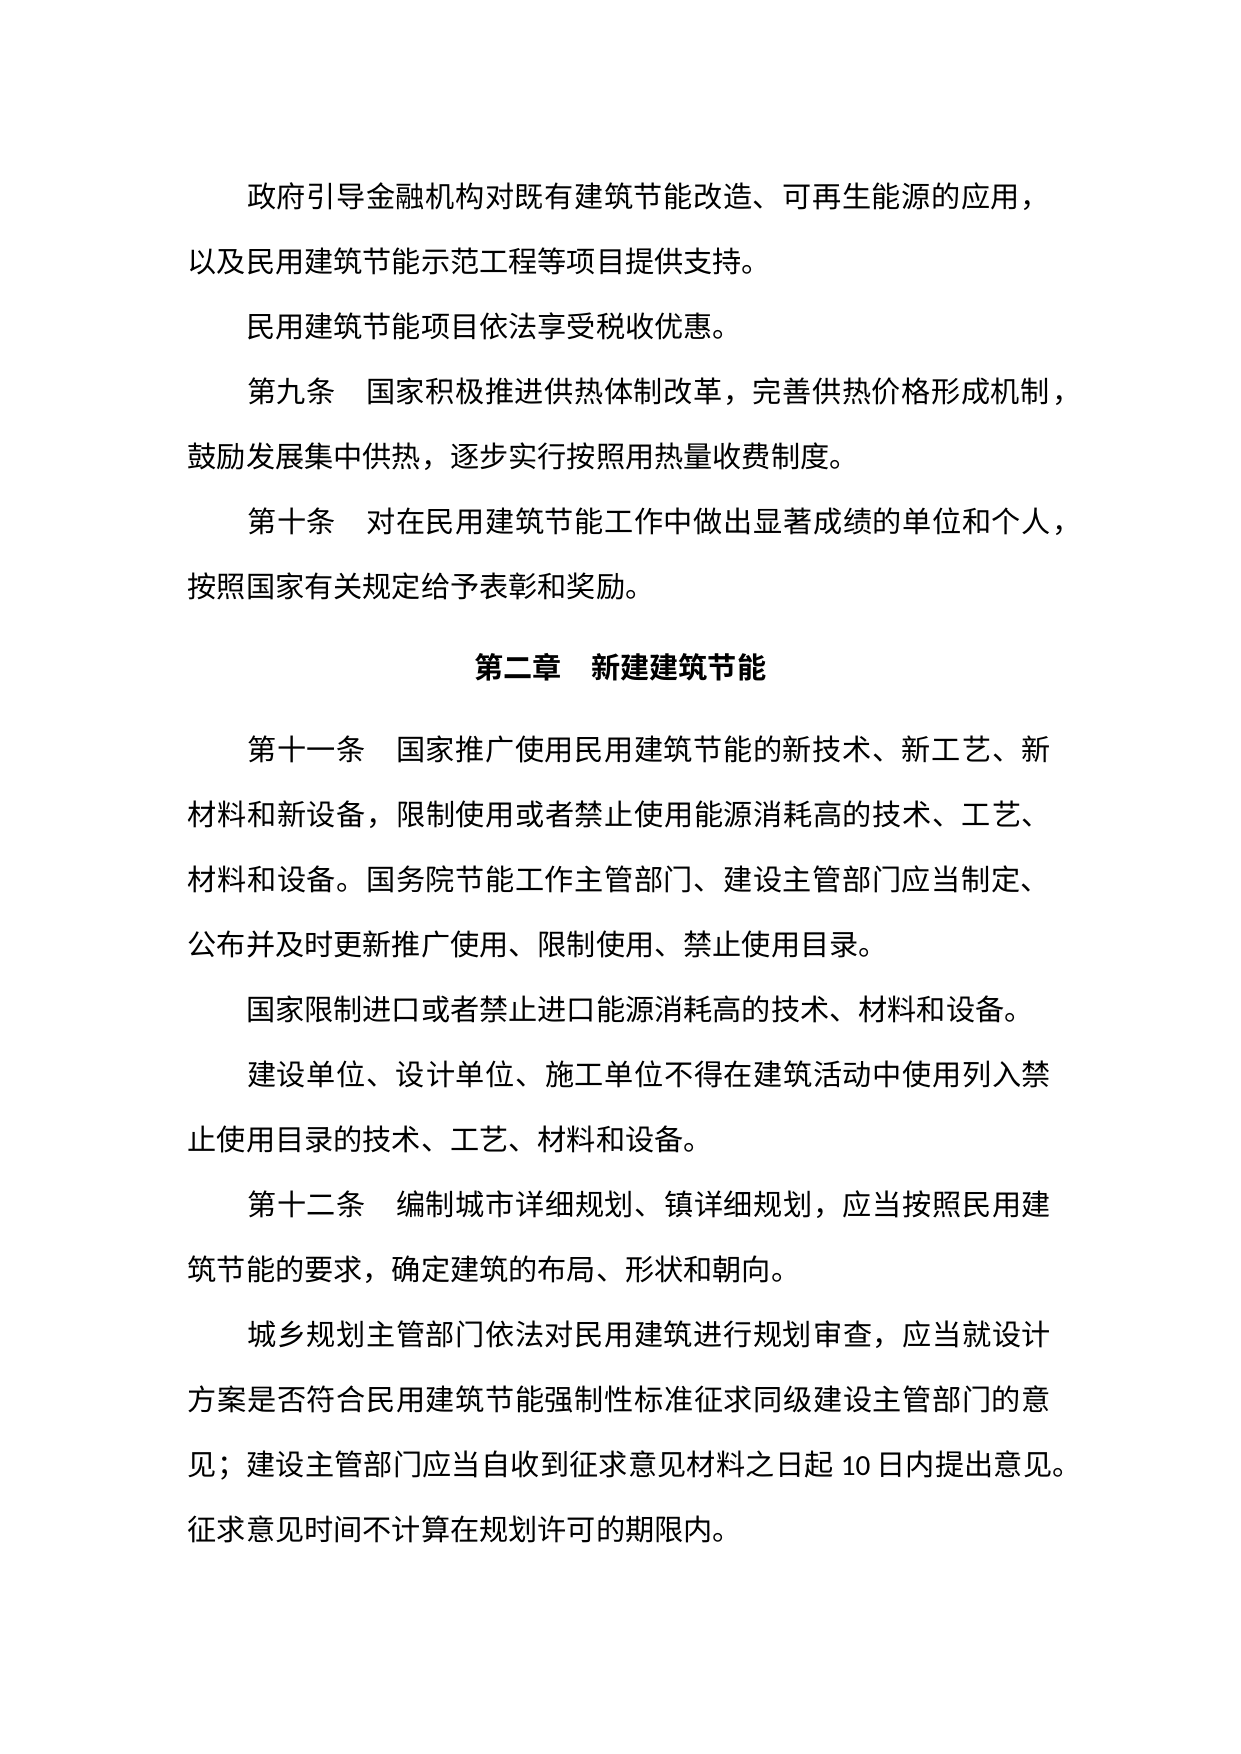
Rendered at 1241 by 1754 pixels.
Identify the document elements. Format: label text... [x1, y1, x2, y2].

text 第二章 新建建筑节能 [187, 633, 1053, 698]
text 政府引导金融机构对既有建筑节能改造、可再生能源的应用，以及民用建筑节能示范工程等项目提供支持。 [187, 162, 1053, 292]
text 民用建筑节能项目依法享受税收优惠。 [187, 292, 1053, 357]
text 国家限制进口或者禁止进口能源消耗高的技术、材料和设备。 [187, 975, 1053, 1040]
text 第十条 对在民用建筑节能工作中做出显著成绩的单位和个人，按照国家有关规定给予表彰和奖励。 [187, 487, 1053, 617]
text 第十一条 国家推广使用民用建筑节能的新技术、新工艺、新材料和新设备，限制使用或者禁止使用能源消耗高的技术、工艺、材料和设备。国务院节能工作主管部门、建设主管部门应当制定、公布并及时更新推广使用、限制使用、禁止使用目录。 [187, 715, 1053, 975]
text 第九条 国家积极推进供热体制改革，完善供热价格形成机制，鼓励发展集中供热，逐步实行按照用热量收费制度。 [187, 357, 1053, 487]
text 城乡规划主管部门依法对民用建筑进行规划审查，应当就设计方案是否符合民用建筑节能强制性标准征求同级建设主管部门的意见；建设主管部门应当自收到征求意见材料之日起10日内提出意见。征求意见时间不计算在规划许可的期限内。 [187, 1300, 1053, 1560]
text 建设单位、设计单位、施工单位不得在建筑活动中使用列入禁止使用目录的技术、工艺、材料和设备。 [187, 1040, 1053, 1170]
text 第十二条 编制城市详细规划、镇详细规划，应当按照民用建筑节能的要求，确定建筑的布局、形状和朝向。 [187, 1170, 1053, 1300]
